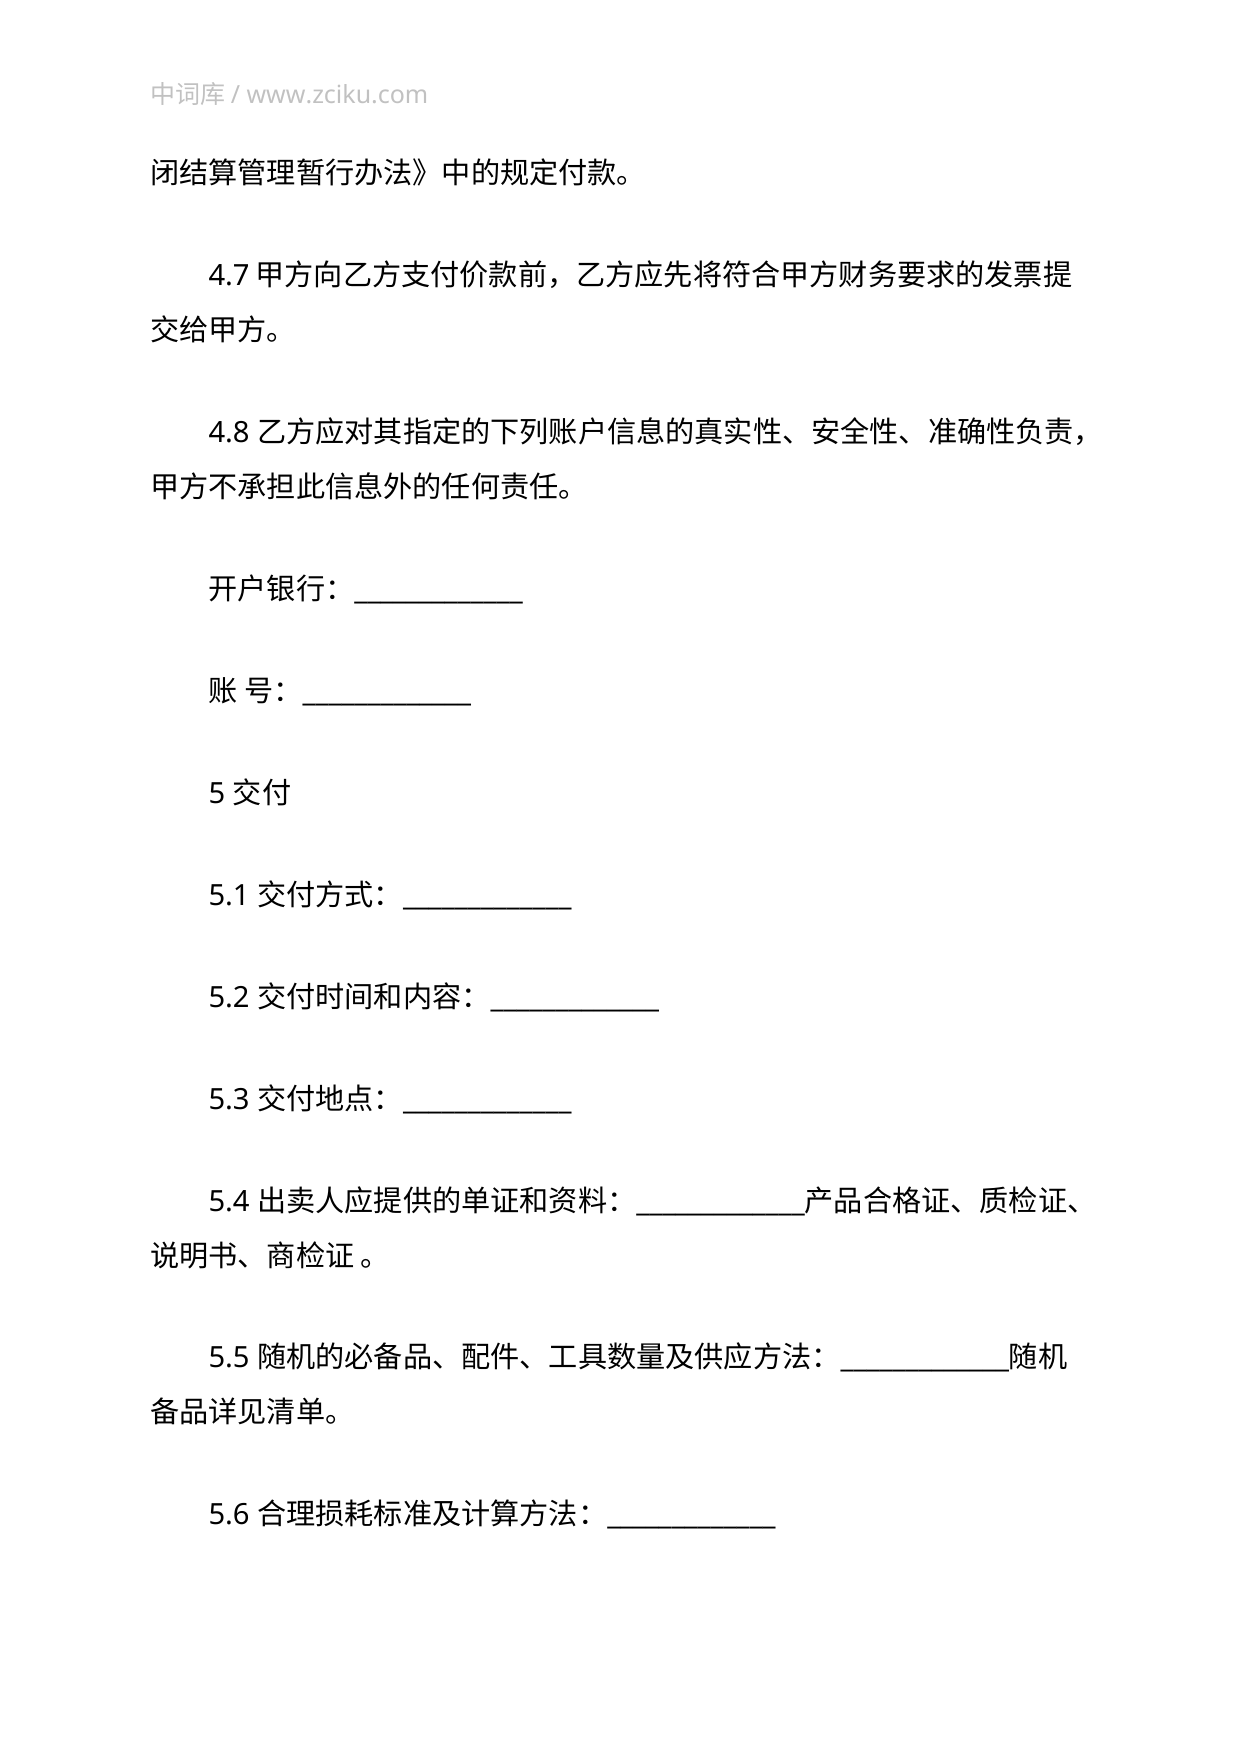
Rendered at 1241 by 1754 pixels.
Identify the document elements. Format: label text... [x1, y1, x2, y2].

text 4.7甲方向乙方支付价款前，乙方应先将符合甲方财务要求的发票提交给甲方。 [150, 252, 1090, 349]
text 5.3 交付地点：_____________ [150, 1075, 1090, 1118]
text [150, 150, 1090, 192]
text 5.6 合理损耗标准及计算方法：_____________ [150, 1491, 1090, 1533]
text 5.2 交付时间和内容：_____________ [150, 973, 1090, 1016]
text 开户银行：_____________ [150, 565, 1090, 608]
text 5.4 出卖人应提供的单证和资料：_____________产品合格证、质检证、说明书、商检证 。 [150, 1177, 1090, 1274]
text 账 号：_____________ [150, 667, 1090, 710]
text 5.5 随机的必备品、配件、工具数量及供应方法：_____________随机备品详见清单。 [150, 1334, 1090, 1431]
text 5.1 交付方式：_____________ [150, 871, 1090, 914]
text 4.8 乙方应对其指定的下列账户信息的真实性、安全性、准确性负责，甲方不承担此信息外的任何责任。 [150, 408, 1090, 506]
text 5 交付 [150, 769, 1090, 812]
